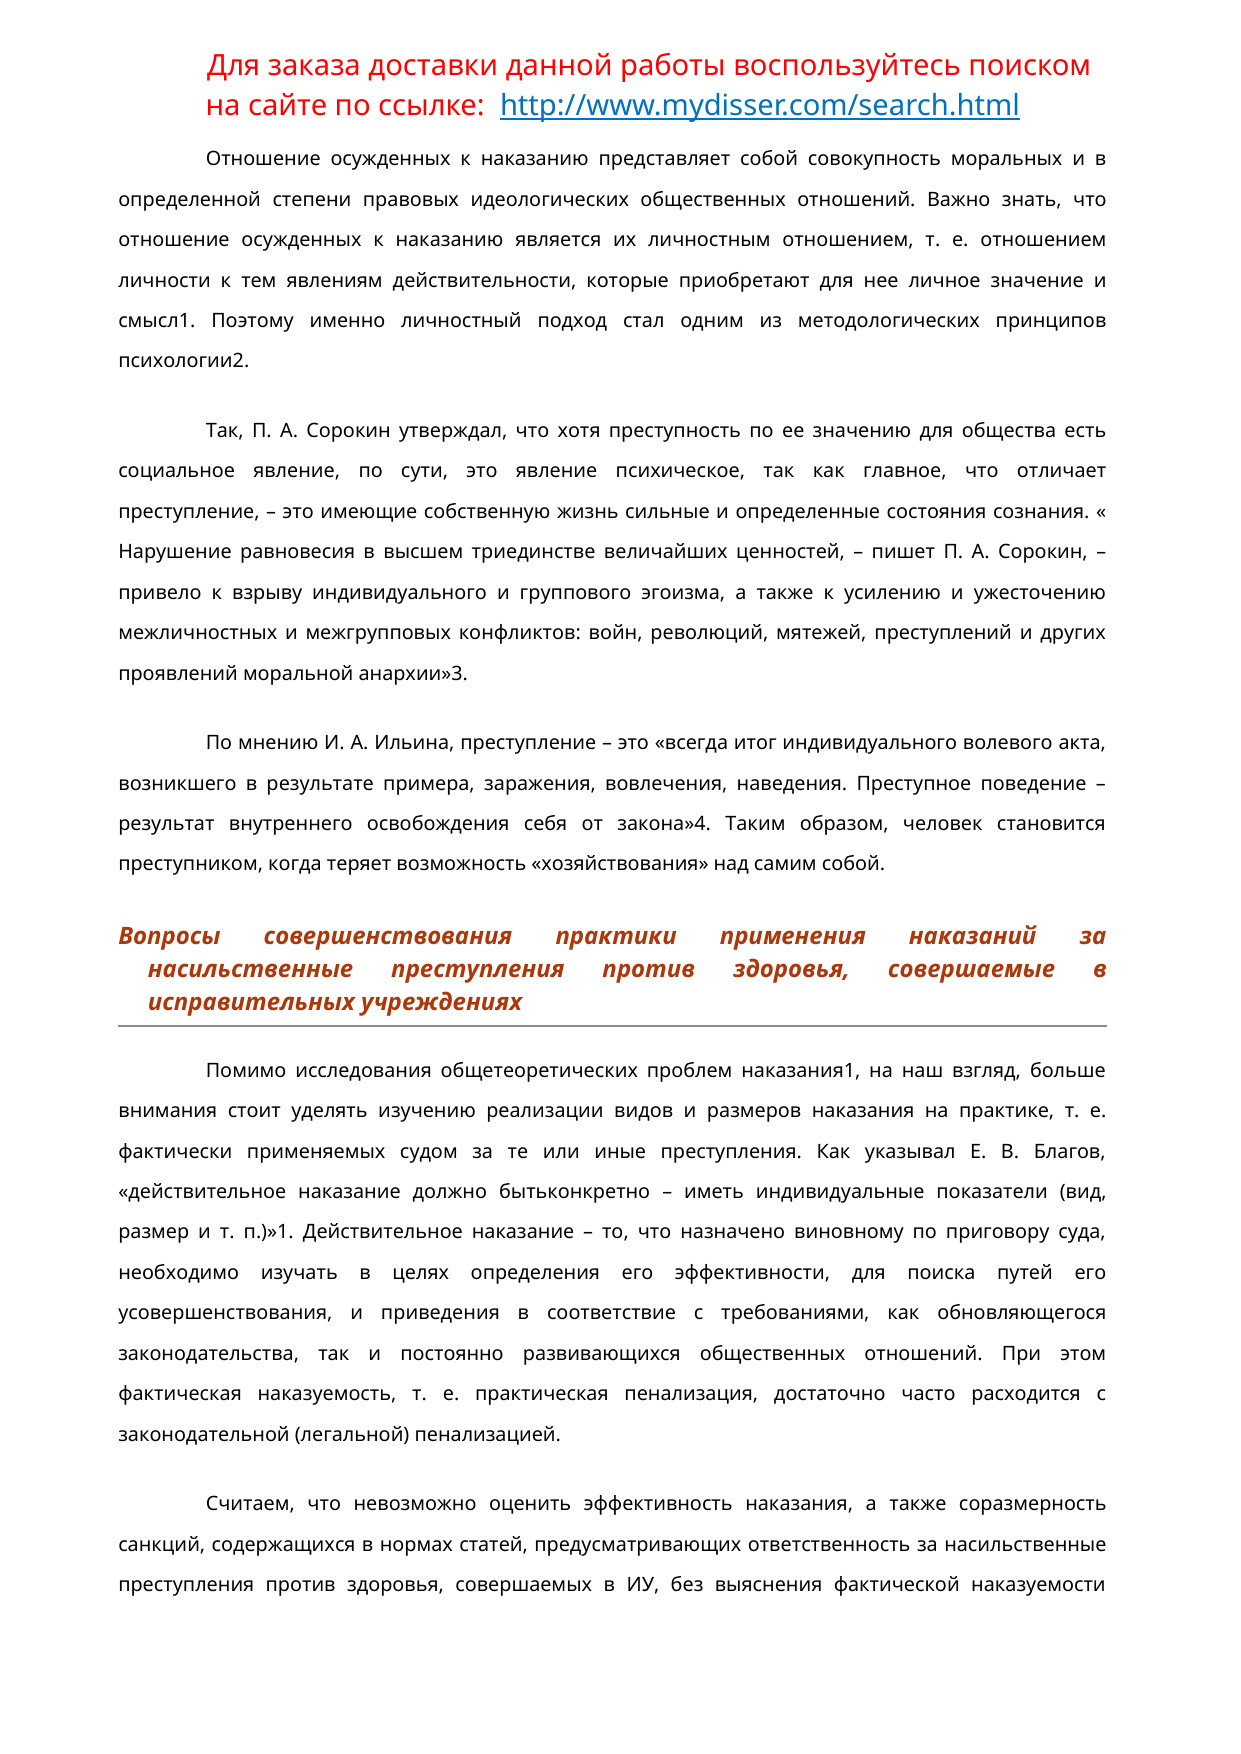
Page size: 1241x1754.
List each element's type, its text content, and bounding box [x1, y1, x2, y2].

text Помимо исследования общетеоретических проблем наказания1, на наш взгляд, больше внимания стоит уделять изучению реализации видов и размеров наказания на практике, т. е. фактически применяемых судом за те или иные преступления. Как указывал Е. В. Благов, «действительное наказание должно бытьконкретно – иметь индивидуальные показатели (вид, размер и т. п.)»1. Действительное наказание – то, что назначено виновному по приговору суда, необходимо изучать в целях определения его эффективности, для поиска путей его усовершенствования, и приведения в соответствие с требованиями, как обновляющегося законодательства, так и постоянно развивающихся общественных отношений. При этом фактическая наказуемость, т. е. практическая пенализация, достаточно часто расходится с законодательной (легальной) пенализацией. [118, 1056, 1107, 1447]
subtitle Вопросы совершенствования практики применения наказаний за насильственные преступления против здоровья, совершаемые в исправительных учреждениях [118, 919, 1107, 1025]
text Так, П. А. Сорокин утверждал, что хотя преступность по ее значению для общества есть социальное явление, по сути, это явление психическое, так как главное, что отличает преступление, – это имеющие собственную жизнь сильные и определенные состояния сознания. « Нарушение равновесия в высшем триединстве величайших ценностей, – пишет П. А. Сорокин, – привело к взрыву индивидуального и группового эгоизма, а также к усилению и ужесточению межличностных и межгрупповых конфликтов: войн, революций, мятежей, преступлений и других проявлений моральной анархии»3. [118, 416, 1107, 686]
text Отношение осужденных к наказанию представляет собой совокупность моральных и в определенной степени правовых идеологических общественных отношений. Важно знать, что отношение осужденных к наказанию является их личностным отношением, т. е. отношением личности к тем явлениям действительности, которые приобретают для нее личное значение и смысл1. Поэтому именно личностный подход стал одним из методологических принципов психологии2. [118, 144, 1107, 374]
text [118, 1489, 1107, 1597]
text По мнению И. А. Ильина, преступление – это «всегда итог индивидуального волевого акта, возникшего в результате примера, заражения, вовлечения, наведения. Преступное поведение – результат внутреннего освобождения себя от закона»4. Таким образом, человек становится преступником, когда теряет возможность «хозяйствования» над самим собой. [118, 728, 1107, 877]
